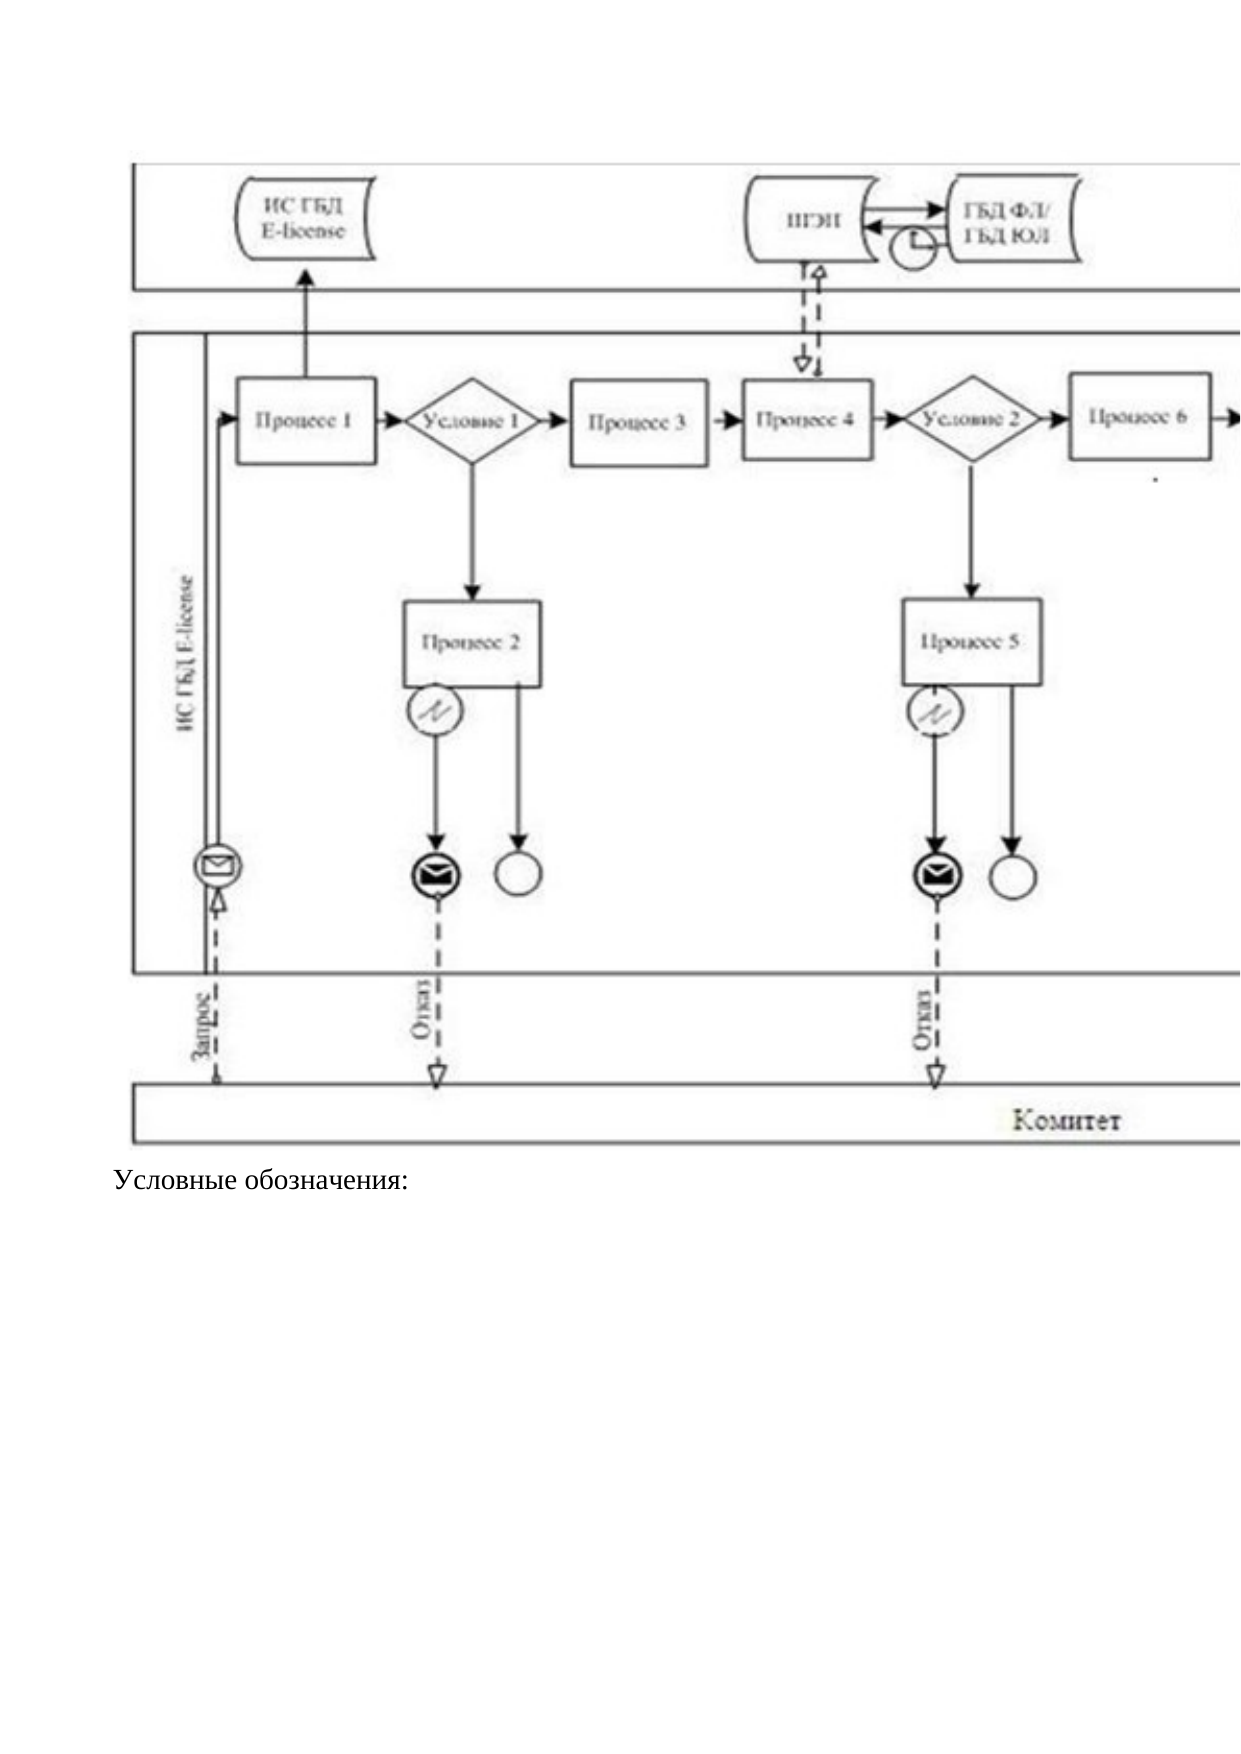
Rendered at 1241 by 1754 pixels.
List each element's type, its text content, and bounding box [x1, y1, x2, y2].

picture [112, 150, 1241, 1159]
text Условные обозначения: [112, 1162, 1128, 1196]
